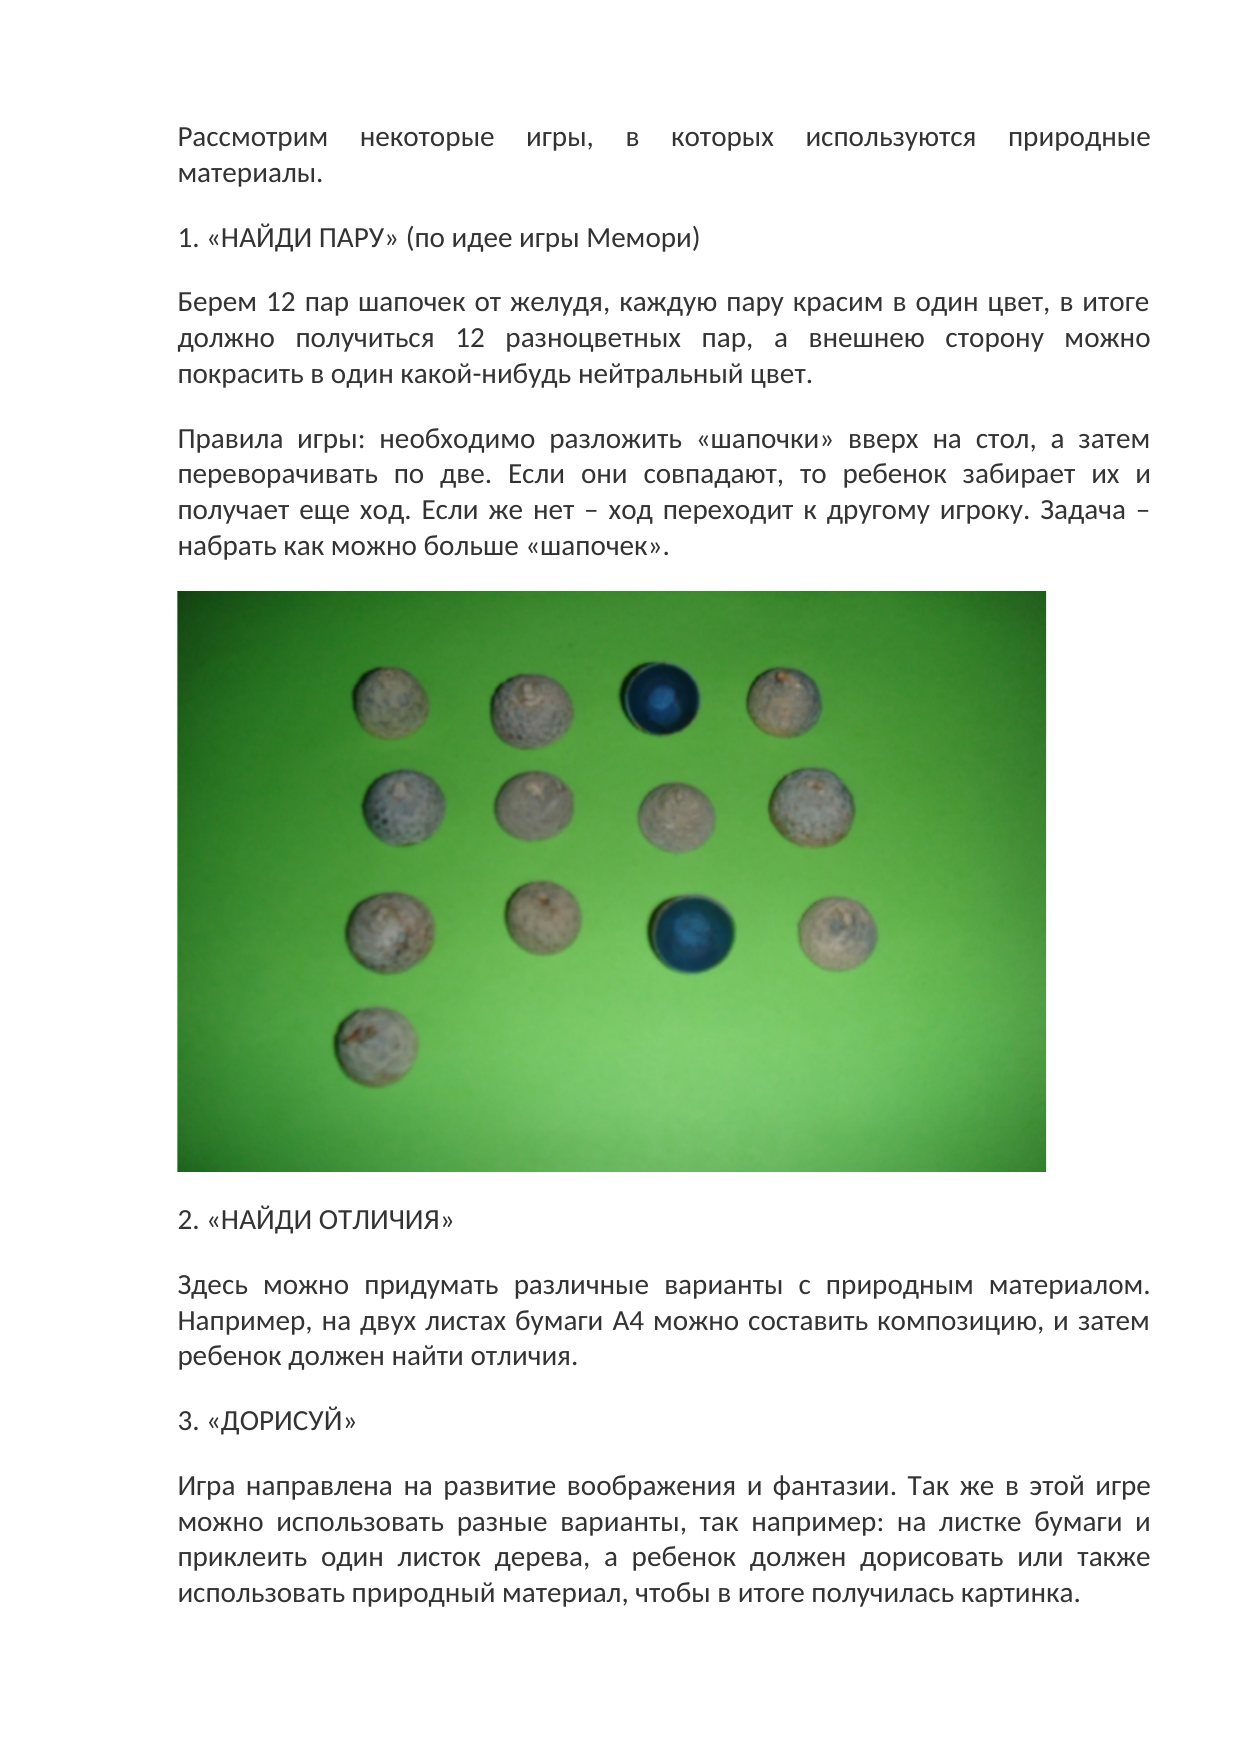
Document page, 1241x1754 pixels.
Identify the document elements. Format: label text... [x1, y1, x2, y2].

text 2. «НАЙДИ ОТЛИЧИЯ» [177, 1201, 1152, 1237]
text 1. «НАЙДИ ПАРУ» (по идее игры Мемори) [177, 219, 1152, 254]
text Здесь можно придумать различные варианты с природным материалом. Например, на двух листах бумаги А4 можно составить композицию, и затем ребенок должен найти отличия. [177, 1266, 1152, 1373]
text Рассмотрим некоторые игры, в которых используются природные материалы. [177, 118, 1152, 189]
text Правила игры: необходимо разложить «шапочки» вверх на стол, а затем переворачивать по две. Если они совпадают, то ребенок забирает их и получает еще ход. Если же нет – ход переходит к другому игроку. Задача – набрать как можно больше «шапочек». [177, 420, 1152, 562]
text Берем 12 пар шапочек от желудя, каждую пару красим в один цвет, в итоге должно получиться 12 разноцветных пар, а внешнею сторону можно покрасить в один какой-нибудь нейтральный цвет. [177, 283, 1152, 390]
text Игра направлена на развитие воображения и фантазии. Так же в этой игре можно использовать разные варианты, так например: на листке бумаги и приклеить один листок дерева, а ребенок должен дорисовать или также использовать природный материал, чтобы в итоге получилась картинка. [177, 1467, 1152, 1610]
picture [177, 591, 1047, 1172]
text 3. «ДОРИСУЙ» [177, 1402, 1152, 1438]
